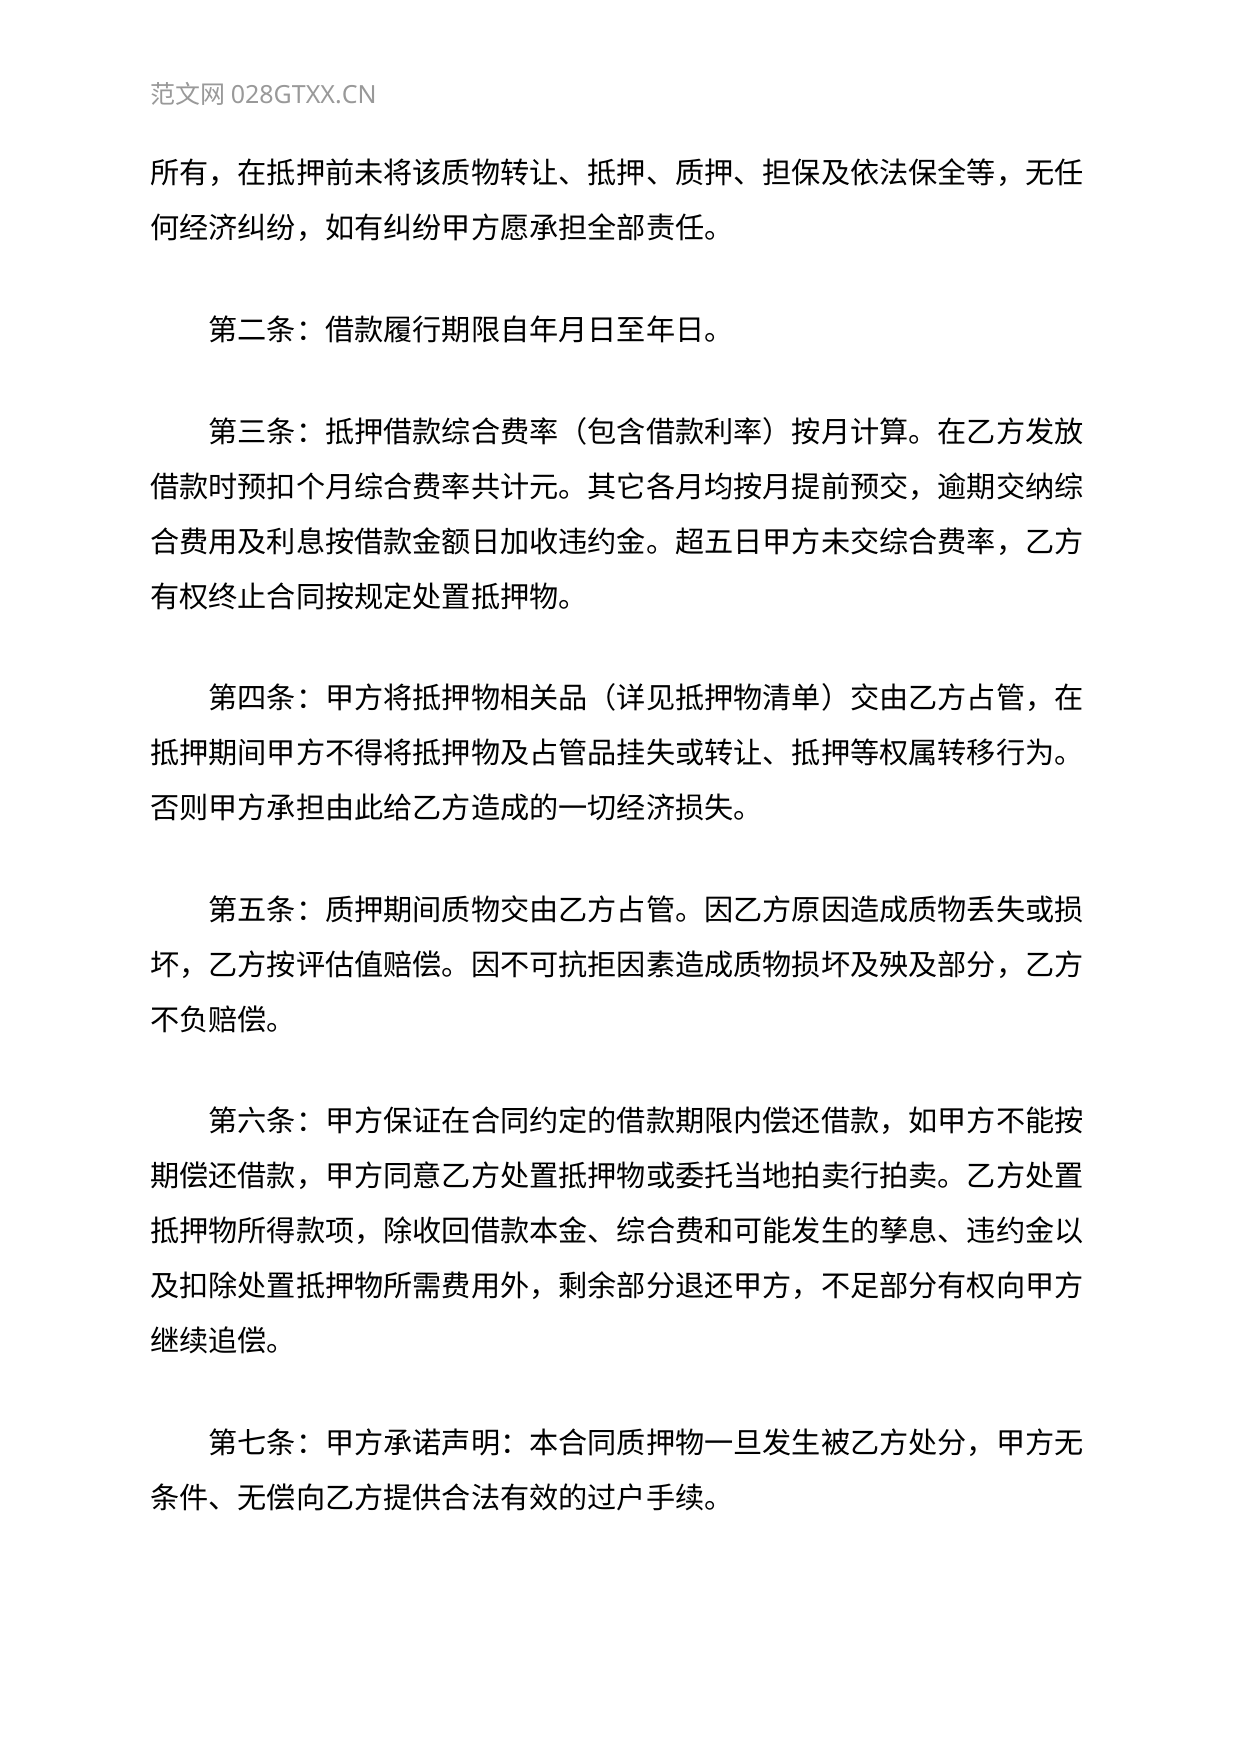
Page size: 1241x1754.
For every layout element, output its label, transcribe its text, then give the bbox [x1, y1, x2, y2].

text 第七条：甲方承诺声明：本合同质押物一旦发生被乙方处分，甲方无条件、无偿向乙方提供合法有效的过户手续。 [150, 1419, 1090, 1517]
text 第六条：甲方保证在合同约定的借款期限内偿还借款，如甲方不能按期偿还借款，甲方同意乙方处置抵押物或委托当地拍卖行拍卖。乙方处置抵押物所得款项，除收回借款本金、综合费和可能发生的孳息、违约金以及扣除处置抵押物所需费用外，剩余部分退还甲方，不足部分有权向甲方继续追偿。 [150, 1098, 1090, 1360]
text 第三条：抵押借款综合费率（包含借款利率）按月计算。在乙方发放借款时预扣个月综合费率共计元。其它各月均按月提前预交，逾期交纳综合费用及利息按借款金额日加收违约金。超五日甲方未交综合费率，乙方有权终止合同按规定处置抵押物。 [150, 408, 1090, 615]
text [150, 150, 1090, 247]
text 第二条：借款履行期限自年月日至年日。 [150, 307, 1090, 349]
text 第五条：质押期间质物交由乙方占管。因乙方原因造成质物丢失或损坏，乙方按评估值赔偿。因不可抗拒因素造成质物损坏及殃及部分，乙方不负赔偿。 [150, 886, 1090, 1038]
text 第四条：甲方将抵押物相关品（详见抵押物清单）交由乙方占管，在抵押期间甲方不得将抵押物及占管品挂失或转让、抵押等权属转移行为。否则甲方承担由此给乙方造成的一切经济损失。 [150, 675, 1090, 827]
